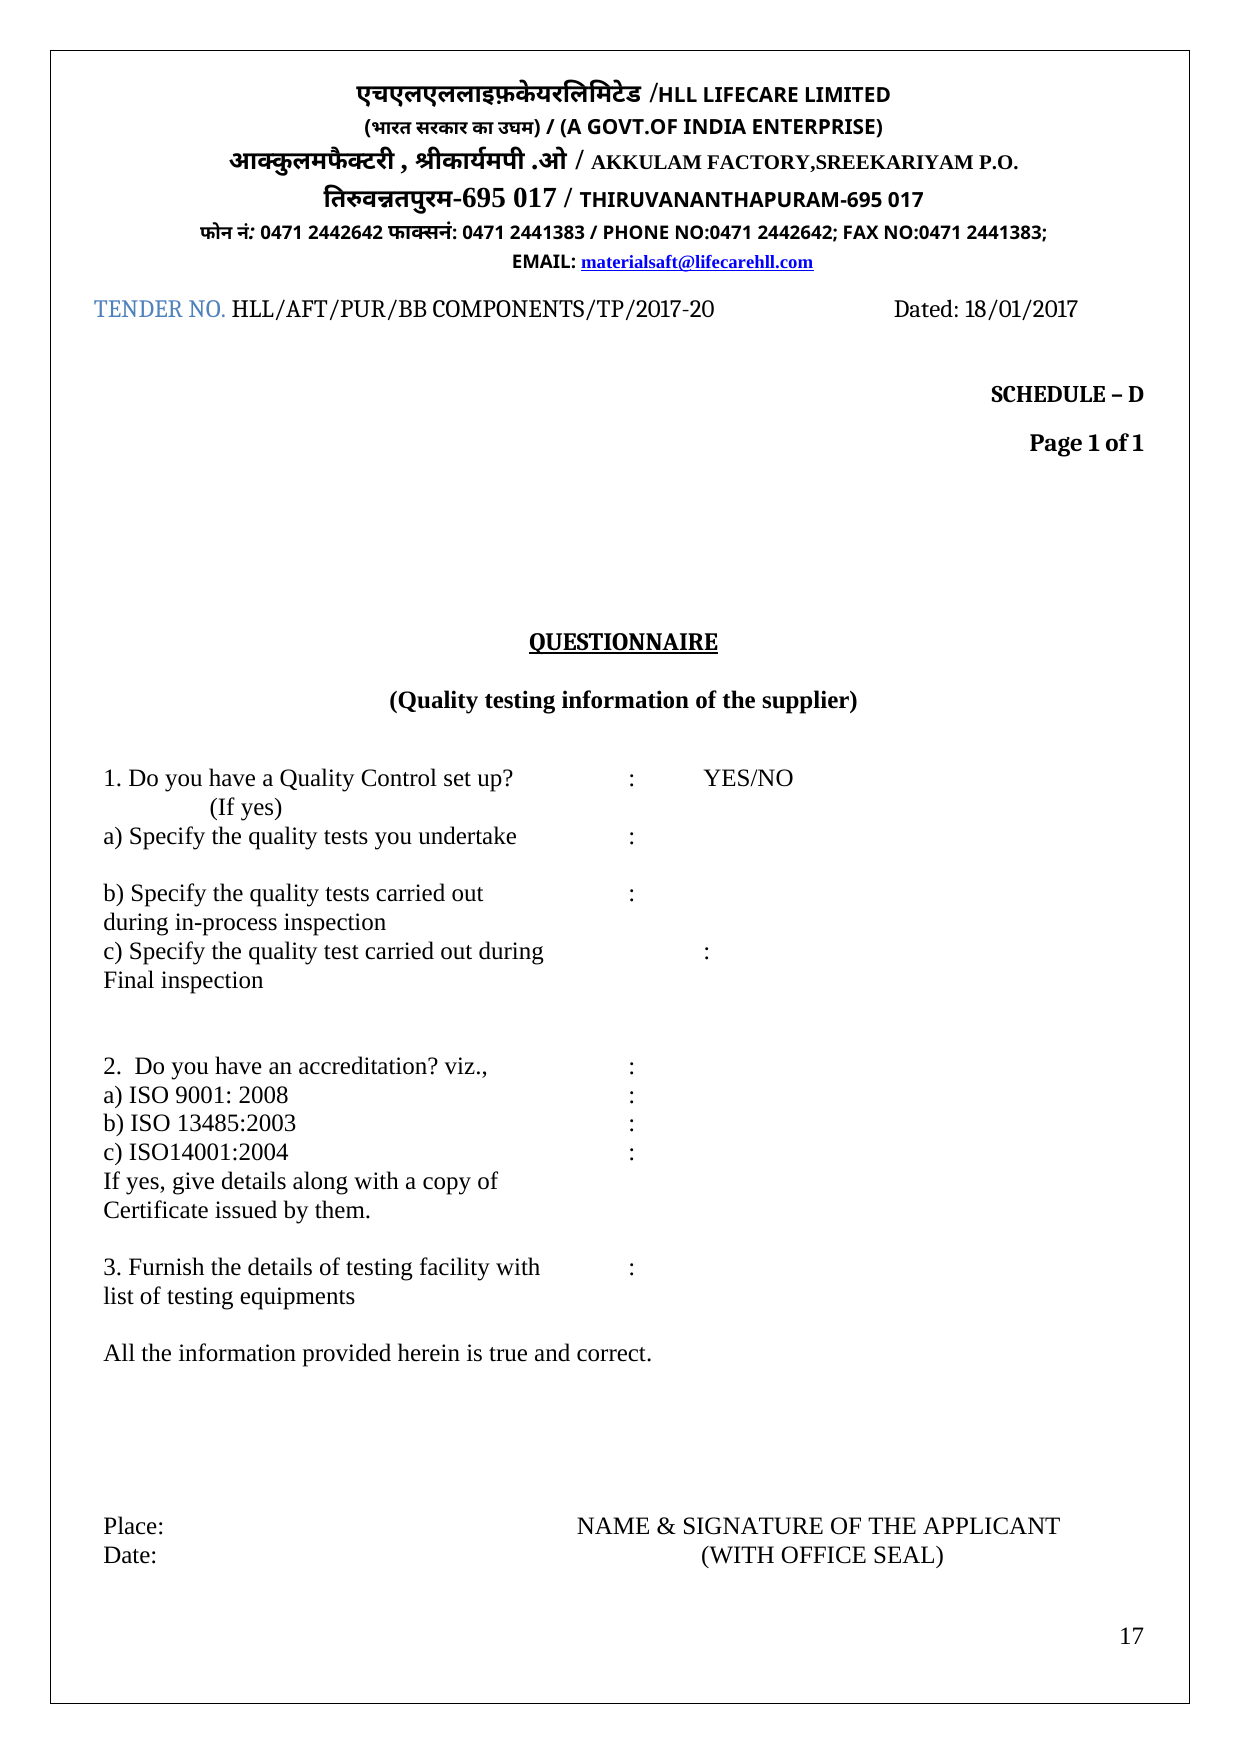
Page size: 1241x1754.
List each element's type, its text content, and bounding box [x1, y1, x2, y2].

text during in-process inspection [103, 907, 1144, 936]
text 2. Do you have an accreditation? viz., : [103, 1051, 1144, 1080]
text c) ISO14001:2004 : [103, 1137, 1144, 1166]
text 3. Furnish the details of testing facility with : [103, 1252, 1144, 1281]
text a) ISO 9001: 2008 : [103, 1080, 1144, 1108]
text Certificate issued by them. [103, 1195, 1144, 1223]
subtitle Page 1 of 1 [103, 429, 1144, 458]
text All the information provided herein is true and correct. [103, 1338, 1144, 1367]
text c) Specify the quality test carried out during : [103, 936, 1144, 965]
text (Quality testing information of the supplier) [103, 685, 1144, 714]
text If yes, give details along with a copy of [103, 1166, 1144, 1195]
subtitle QUESTIONNAIRE [103, 628, 1144, 656]
text Final inspection [103, 965, 1144, 993]
text b) Specify the quality tests carried out : [103, 878, 1144, 907]
text (If yes) [103, 792, 1144, 821]
text Date: (WITH OFFICE SEAL) [103, 1540, 1144, 1568]
text 1. Do you have a Quality Control set up? : YES/NO [103, 763, 1144, 792]
text b) ISO 13485:2003 : [103, 1108, 1144, 1137]
text a) Specify the quality tests you undertake : [103, 821, 1144, 850]
text list of testing equipments [103, 1281, 1144, 1310]
subtitle SCHEDULE – D [103, 381, 1144, 408]
text Place: NAME & SIGNATURE OF THE APPLICANT [103, 1511, 1144, 1540]
